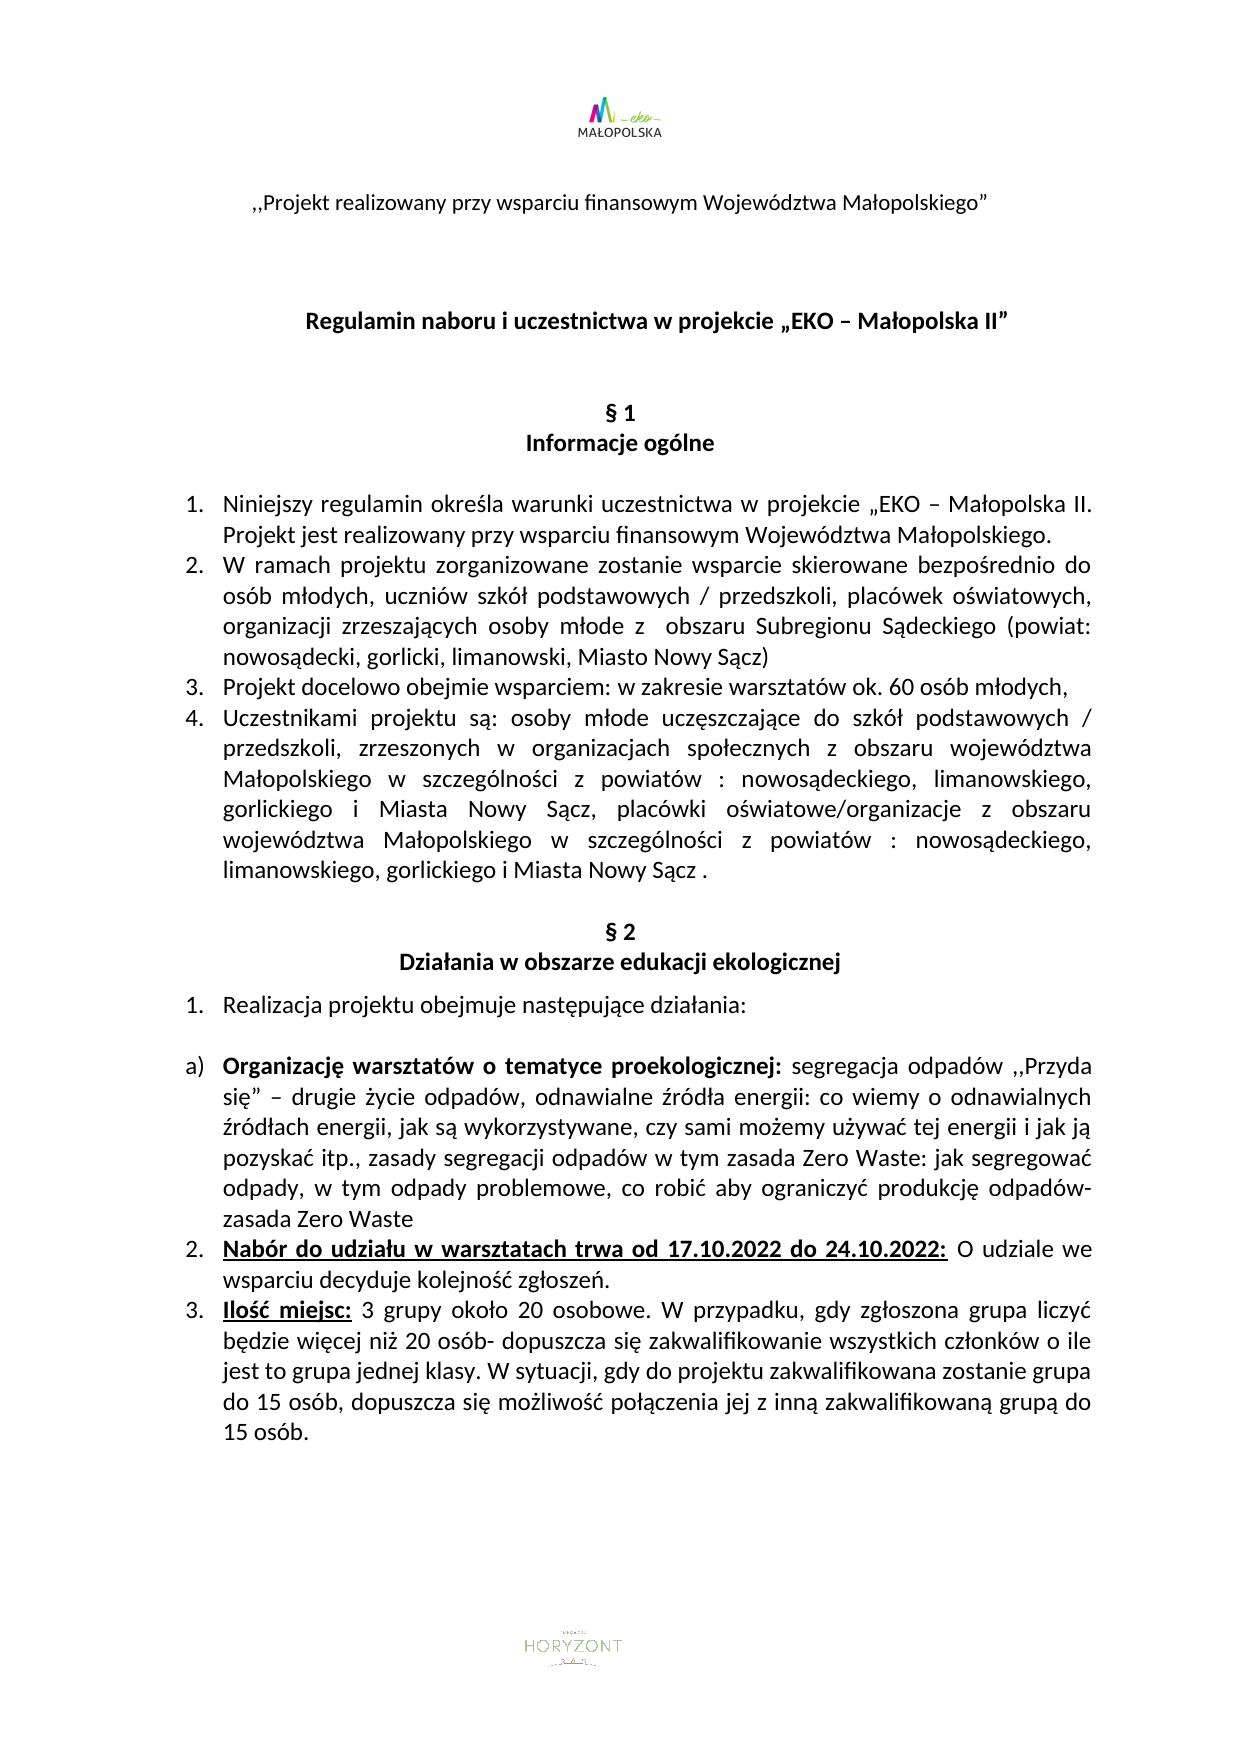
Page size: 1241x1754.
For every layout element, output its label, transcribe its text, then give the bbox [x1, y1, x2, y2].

list W ramach projektu zorganizowane zostanie wsparcie skierowane bezpośrednio do osób młodych, uczniów szkół podstawowych / przedszkoli, placówek oświatowych, organizacji zrzeszających osoby młode z obszaru Subregionu Sądeckiego (powiat: nowosądecki, gorlicki, limanowski, Miasto Nowy Sącz) [185, 549, 1093, 672]
list Niniejszy regulamin określa warunki uczestnictwa w projekcie „EKO – Małopolska II. Projekt jest realizowany przy wsparciu finansowym Województwa Małopolskiego. [185, 488, 1093, 549]
text § 2 [148, 916, 1093, 946]
text Informacje ogólne [148, 427, 1093, 458]
text Działania w obszarze edukacji ekologicznej [148, 946, 1093, 977]
list Nabór do udziału w warsztatach trwa od 17.10.2022 do 24.10.2022: O udziale we wsparciu decyduje kolejność zgłoszeń. [185, 1233, 1093, 1294]
picture [555, 73, 686, 161]
list Realizacja projektu obejmuje następujące działania: [185, 989, 1093, 1020]
text § 1 [148, 397, 1093, 427]
list Ilość miejsc: 3 grupy około 20 osobowe. W przypadku, gdy zgłoszona grupa liczyć będzie więcej niż 20 osób- dopuszcza się zakwalifikowanie wszystkich członków o ile jest to grupa jednej klasy. W sytuacji, gdy do projektu zakwalifikowana zostanie grupa do 15 osób, dopuszcza się możliwość połączenia jej z inną zakwalifikowaną grupą do 15 osób. [185, 1294, 1093, 1447]
text Regulamin naboru i uczestnictwa w projekcie „EKO – Małopolska II” [148, 305, 1093, 336]
list Uczestnikami projektu są: osoby młode uczęszczające do szkół podstawowych / przedszkoli, zrzeszonych w organizacjach społecznych z obszaru województwa Małopolskiego w szczególności z powiatów : nowosądeckiego, limanowskiego, gorlickiego i Miasta Nowy Sącz, placówki oświatowe/organizacje z obszaru województwa Małopolskiego w szczególności z powiatów : nowosądeckiego, limanowskiego, gorlickiego i Miasta Nowy Sącz . [185, 702, 1093, 885]
list Projekt docelowo obejmie wsparciem: w zakresie warsztatów ok. 60 osób młodych, [185, 672, 1093, 702]
list Organizację warsztatów o tematyce proekologicznej: segregacja odpadów ,,Przyda się” – drugie życie odpadów, odnawialne źródła energii: co wiemy o odnawialnych źródłach energii, jak są wykorzystywane, czy sami możemy używać tej energii i jak ją pozyskać itp., zasady segregacji odpadów w tym zasada Zero Waste: jak segregować odpady, w tym odpady problemowe, co robić aby ograniczyć produkcję odpadów- zasada Zero Waste [185, 1050, 1093, 1233]
picture [484, 1583, 663, 1715]
